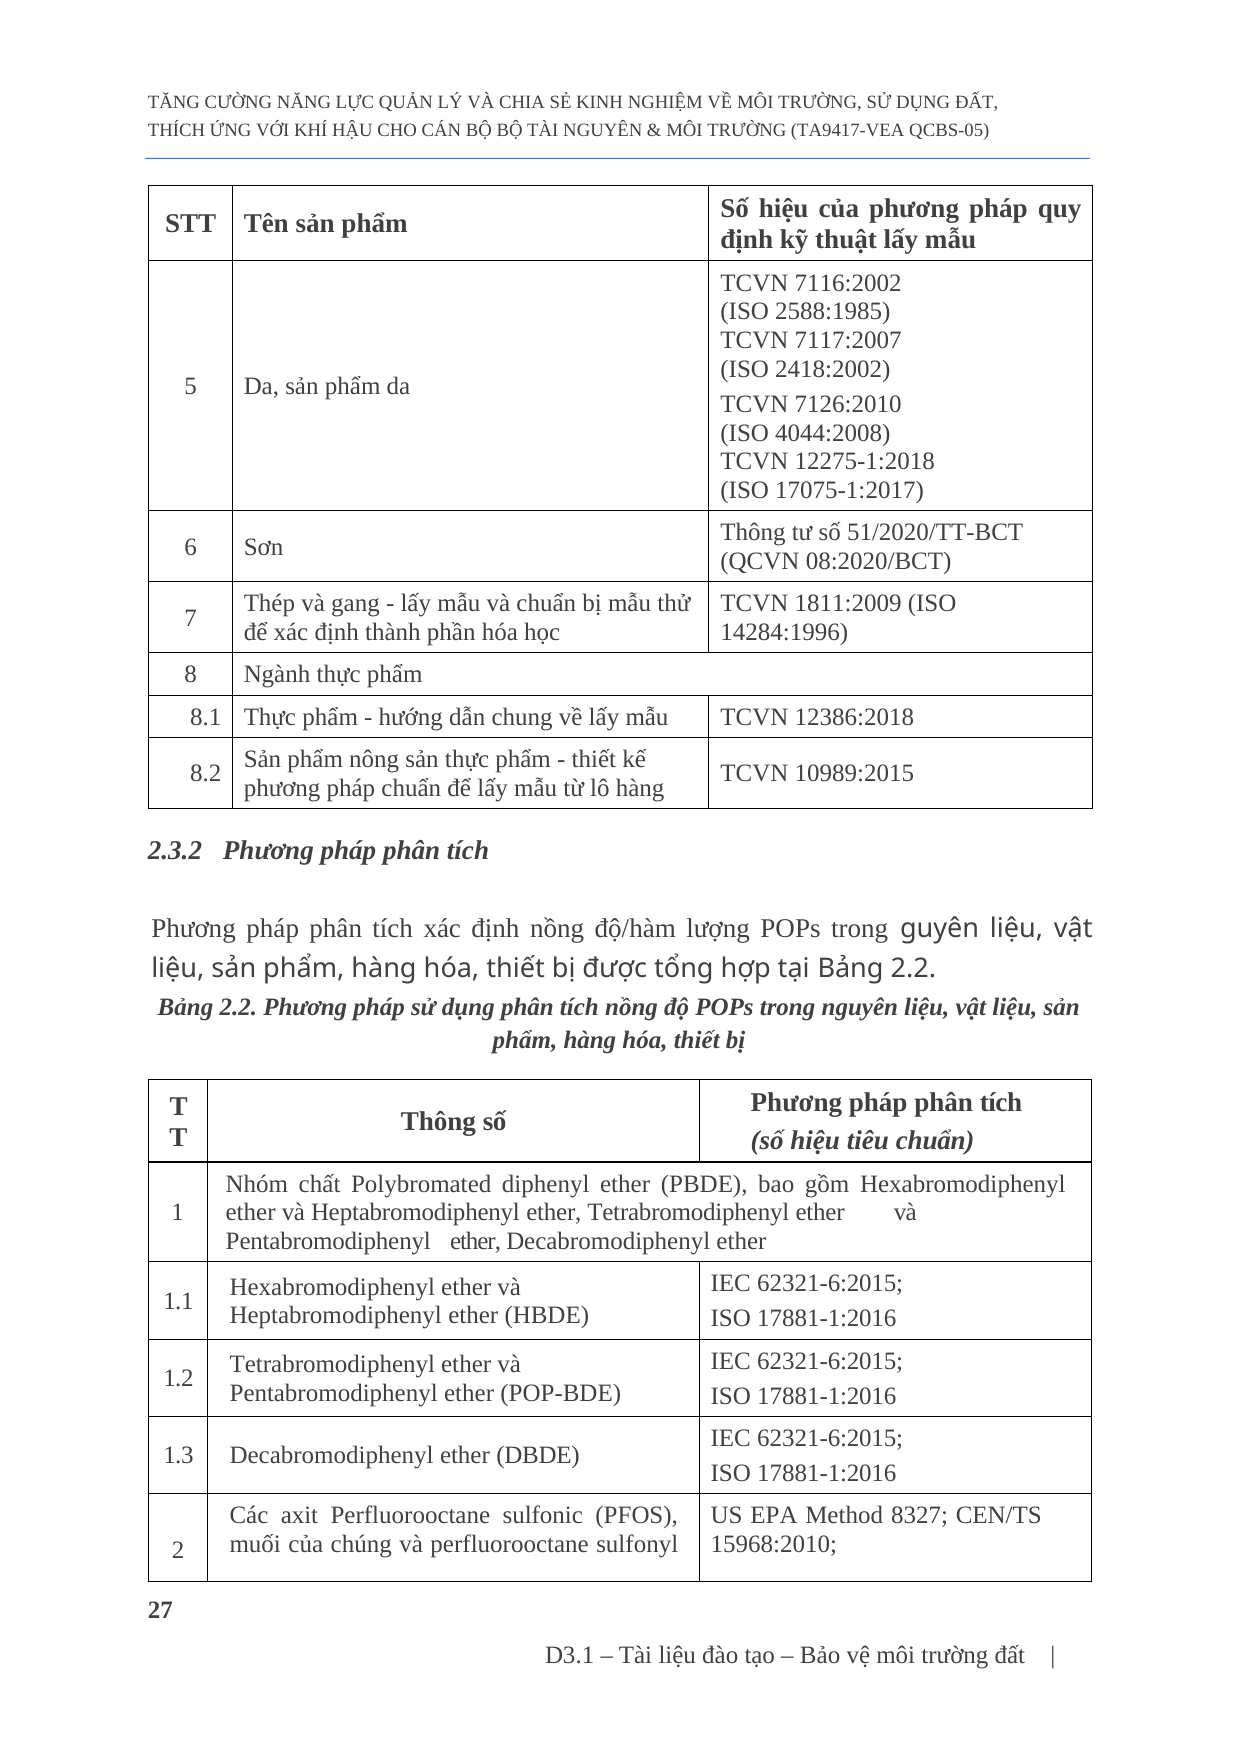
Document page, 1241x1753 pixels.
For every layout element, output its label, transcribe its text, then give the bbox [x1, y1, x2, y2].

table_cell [208, 1494, 699, 1581]
table_cell 1.2 [149, 1340, 207, 1416]
table_cell Nhóm chất Polybromated diphenyl ether (PBDE), bao gồm Hexabromodiphenyl ether và Heptabromodiphenyl ether, Tetrabromodiphenyl ether và Pentabromodiphenyl ether, Decabromodiphenyl ether [208, 1163, 1091, 1261]
subtitle Phương pháp phân tích [148, 834, 1092, 865]
table_cell TCVN 7116:2002 (ISO 2588:1985) TCVN 7117:2007 (ISO 2418:2002) TCVN 7126:2010 (ISO 4044:2008) TCVN 12275-1:2018 (ISO 17075-1:2017) [709, 261, 1092, 510]
table_cell Hexabromodiphenyl ether và Heptabromodiphenyl ether (HBDE) [208, 1262, 699, 1338]
table_header Tên sản phẩm [233, 186, 708, 260]
table_header Phương pháp phân tích (số hiệu tiêu chuẩn) [700, 1080, 1091, 1161]
table_cell Decabromodiphenyl ether (DBDE) [208, 1417, 699, 1493]
table_cell Tetrabromodiphenyl ether và Pentabromodiphenyl ether (POP-BDE) [208, 1340, 699, 1416]
table_header Số hiệu của phương pháp quy định kỹ thuật lấy mẫu [709, 186, 1092, 260]
table_cell 6 [149, 511, 232, 581]
table_cell TCVN 1811:2009 (ISO 14284:1996) [709, 582, 1092, 652]
table_cell 7 [149, 582, 232, 652]
table_cell Thông tư số 51/2020/TT-BCT (QCVN 08:2020/BCT) [709, 511, 1092, 581]
table_cell 8.1 [149, 696, 232, 737]
list Phương pháp phân tích xác định nồng độ/hàm lượng POPs trong guyên liệu, vật liệu, sản phẩm, hàng hóa, thiết bị được tổng hợp tại Bảng 2.2. [151, 909, 1092, 985]
table_cell Thực phẩm - hướng dẫn chung về lấy mẫu [233, 696, 708, 737]
table_header Thông số [208, 1080, 699, 1161]
table_cell 5 [149, 261, 232, 510]
table_cell 8 [149, 653, 232, 694]
table_cell 8.2 [149, 738, 232, 808]
table_cell TCVN 12386:2018 [709, 696, 1092, 737]
table_cell 1.3 [149, 1417, 207, 1493]
table_cell IEC 62321-6:2015; ISO 17881-1:2016 [700, 1417, 1091, 1493]
table_cell 2 [149, 1494, 207, 1581]
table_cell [700, 1494, 1091, 1581]
table_cell Sản phẩm nông sản thực phẩm - thiết kế phương pháp chuẩn để lấy mẫu từ lô hàng [233, 738, 708, 808]
table_header STT [149, 186, 232, 260]
table_cell Thép và gang - lấy mẫu và chuẩn bị mẫu thử để xác định thành phần hóa học [233, 582, 708, 652]
table_cell 1.1 [149, 1262, 207, 1338]
text Bảng 2.2. Phương pháp sử dụng phân tích nồng độ POPs trong nguyên liệu, vật liệu, sản phẩm, hàng hóa, thiết bị [148, 992, 1092, 1054]
table_cell IEC 62321-6:2015; ISO 17881-1:2016 [700, 1340, 1091, 1416]
table_header TT [149, 1080, 207, 1161]
table_cell 1 [149, 1163, 207, 1261]
table_cell Ngành thực phẩm [233, 653, 1092, 694]
table_cell IEC 62321-6:2015; ISO 17881-1:2016 [700, 1262, 1091, 1338]
table_cell Sơn [233, 511, 708, 581]
table_cell Da, sản phẩm da [233, 261, 708, 510]
table_cell TCVN 10989:2015 [709, 738, 1092, 808]
